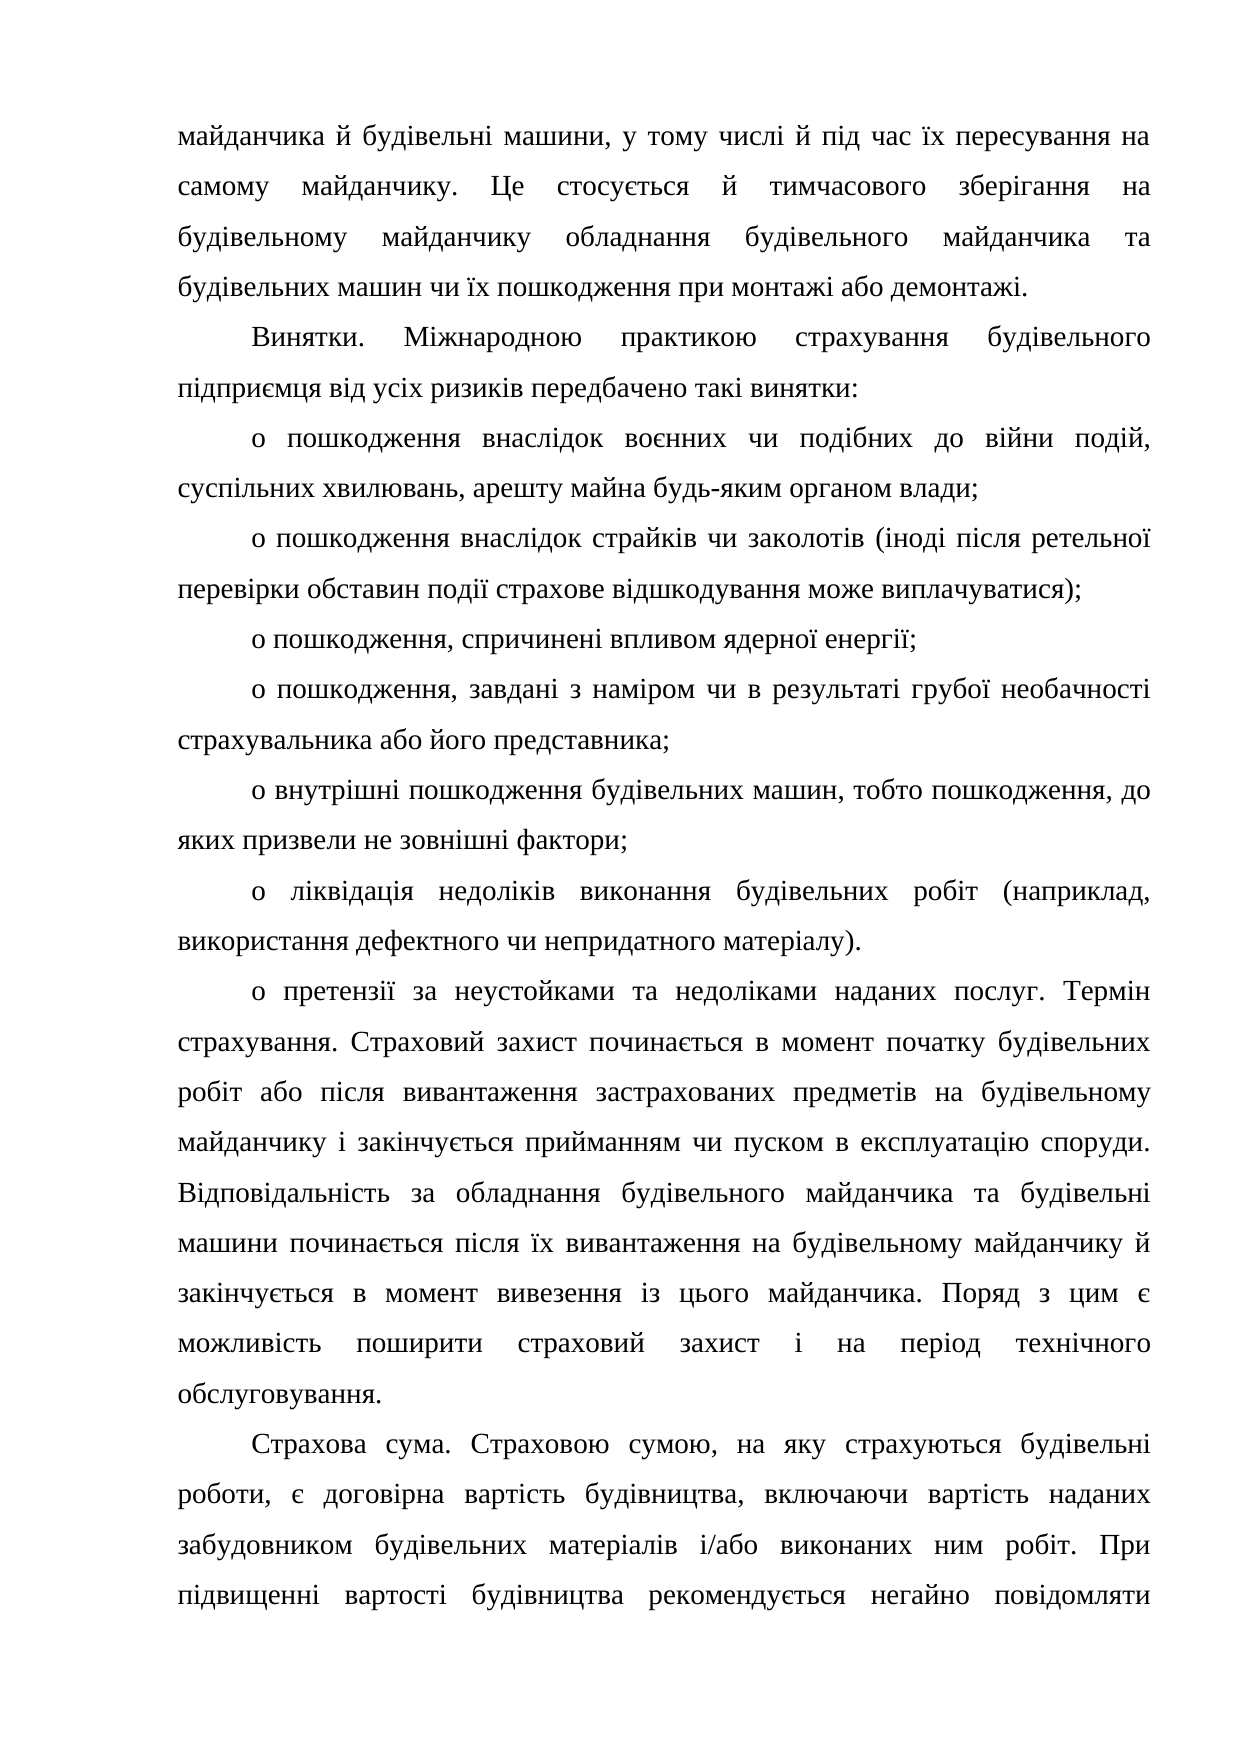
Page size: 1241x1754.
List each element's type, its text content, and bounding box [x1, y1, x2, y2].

text o внутрішні пошкодження будівельних машин, тобто пошкодження, до яких призвели не зовнішні фактори; [177, 772, 1152, 856]
text o пошкодження внаслідок страйків чи заколотів (іноді після ретельної перевірки обставин події страхове відшкодування може виплачуватися); [177, 521, 1152, 604]
text o ліквідація недоліків виконання будівельних робіт (наприклад, використання дефектного чи непридатного матеріалу). [177, 873, 1152, 957]
text Винятки. Міжнародною практикою страхування будівельного підприємця від усіх ризиків передбачено такі винятки: [177, 319, 1152, 403]
text o пошкодження, спричинені впливом ядерної енергії; [177, 621, 1152, 655]
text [177, 1426, 1152, 1611]
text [177, 118, 1152, 303]
text o пошкодження, завдані з наміром чи в результаті грубої необачності страхувальника або його представника; [177, 672, 1152, 755]
text o пошкодження внаслідок воєнних чи подібних до війни подій, суспільних хвилювань, арешту майна будь-яким органом влади; [177, 420, 1152, 504]
text o претензії за неустойками та недоліками наданих послуг. Термін страхування. Страховий захист починається в момент початку будівельних робіт або після вивантаження застрахованих предметів на будівельному майданчику і закінчується прийманням чи пуском в експлуатацію споруди. Відповідальність за обладнання будівельного майданчика та будівельні машини починається після їх вивантаження на будівельному майданчику й закінчується в момент вивезення із цього майданчика. Поряд з цим є можливість поширити страховий захист і на період технічного обслуговування. [177, 973, 1152, 1409]
